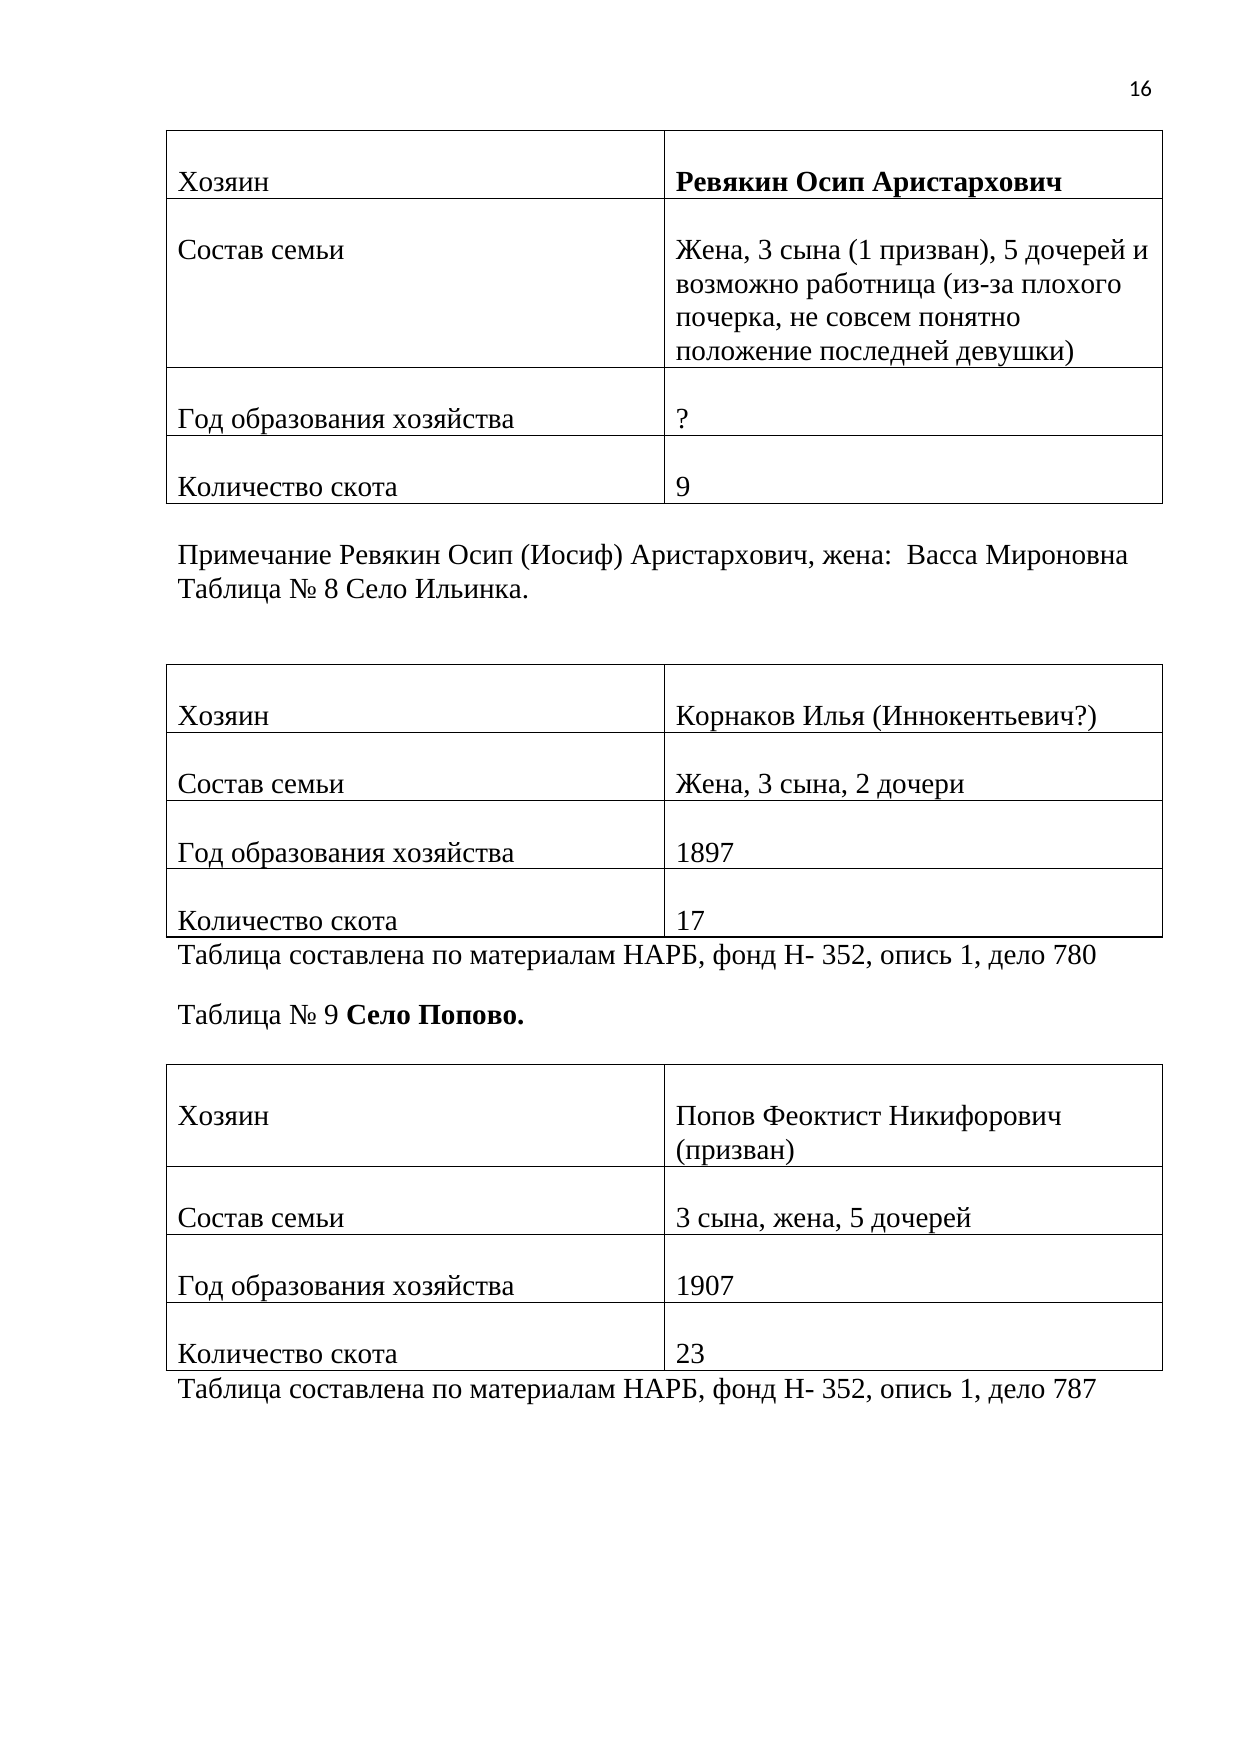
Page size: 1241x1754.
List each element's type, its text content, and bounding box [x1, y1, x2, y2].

table_cell Жена, 3 сына (1 призван), 5 дочерей и возможно работница (из-за плохого почерка, не совсем понятно положение последней девушки) [665, 199, 1162, 367]
table_cell Состав семьи [167, 199, 664, 367]
table_cell Количество скота [167, 869, 664, 936]
text Таблица № 8 Село Ильинка. [177, 571, 1152, 604]
table_header Хозяин [167, 665, 664, 732]
table_cell 17 [665, 869, 1162, 936]
table_header Хозяин [167, 1065, 664, 1166]
table_cell 3 сына, жена, 5 дочерей [665, 1167, 1162, 1234]
table_cell 1907 [665, 1235, 1162, 1302]
table_cell Год образования хозяйства [167, 1235, 664, 1302]
table_cell Количество скота [167, 436, 664, 503]
table_cell Состав семьи [167, 733, 664, 800]
table_cell ? [665, 368, 1162, 435]
text Таблица составлена по материалам НАРБ, фонд Н- 352, опись 1, дело 780 [177, 938, 1152, 971]
table_header Попов Феоктист Никифорович (призван) [665, 1065, 1162, 1166]
table_cell Жена, 3 сына, 2 дочери [665, 733, 1162, 800]
table_cell Состав семьи [167, 1167, 664, 1234]
table_cell Год образования хозяйства [167, 801, 664, 868]
table_header Корнаков Илья (Иннокентьевич?) [665, 665, 1162, 732]
table_cell 23 [665, 1303, 1162, 1370]
text Примечание Ревякин Осип (Иосиф) Аристархович, жена: Васса Мироновна [177, 537, 1152, 571]
table_header Хозяин [167, 131, 664, 198]
table_header Ревякин Осип Аристархович [665, 131, 1162, 198]
table_cell Количество скота [167, 1303, 664, 1370]
text Таблица № 9 Село Попово. [177, 997, 1152, 1030]
text Таблица составлена по материалам НАРБ, фонд Н- 352, опись 1, дело 787 [177, 1371, 1152, 1497]
table_cell Год образования хозяйства [167, 368, 664, 435]
table_cell 9 [665, 436, 1162, 503]
table_cell 1897 [665, 801, 1162, 868]
